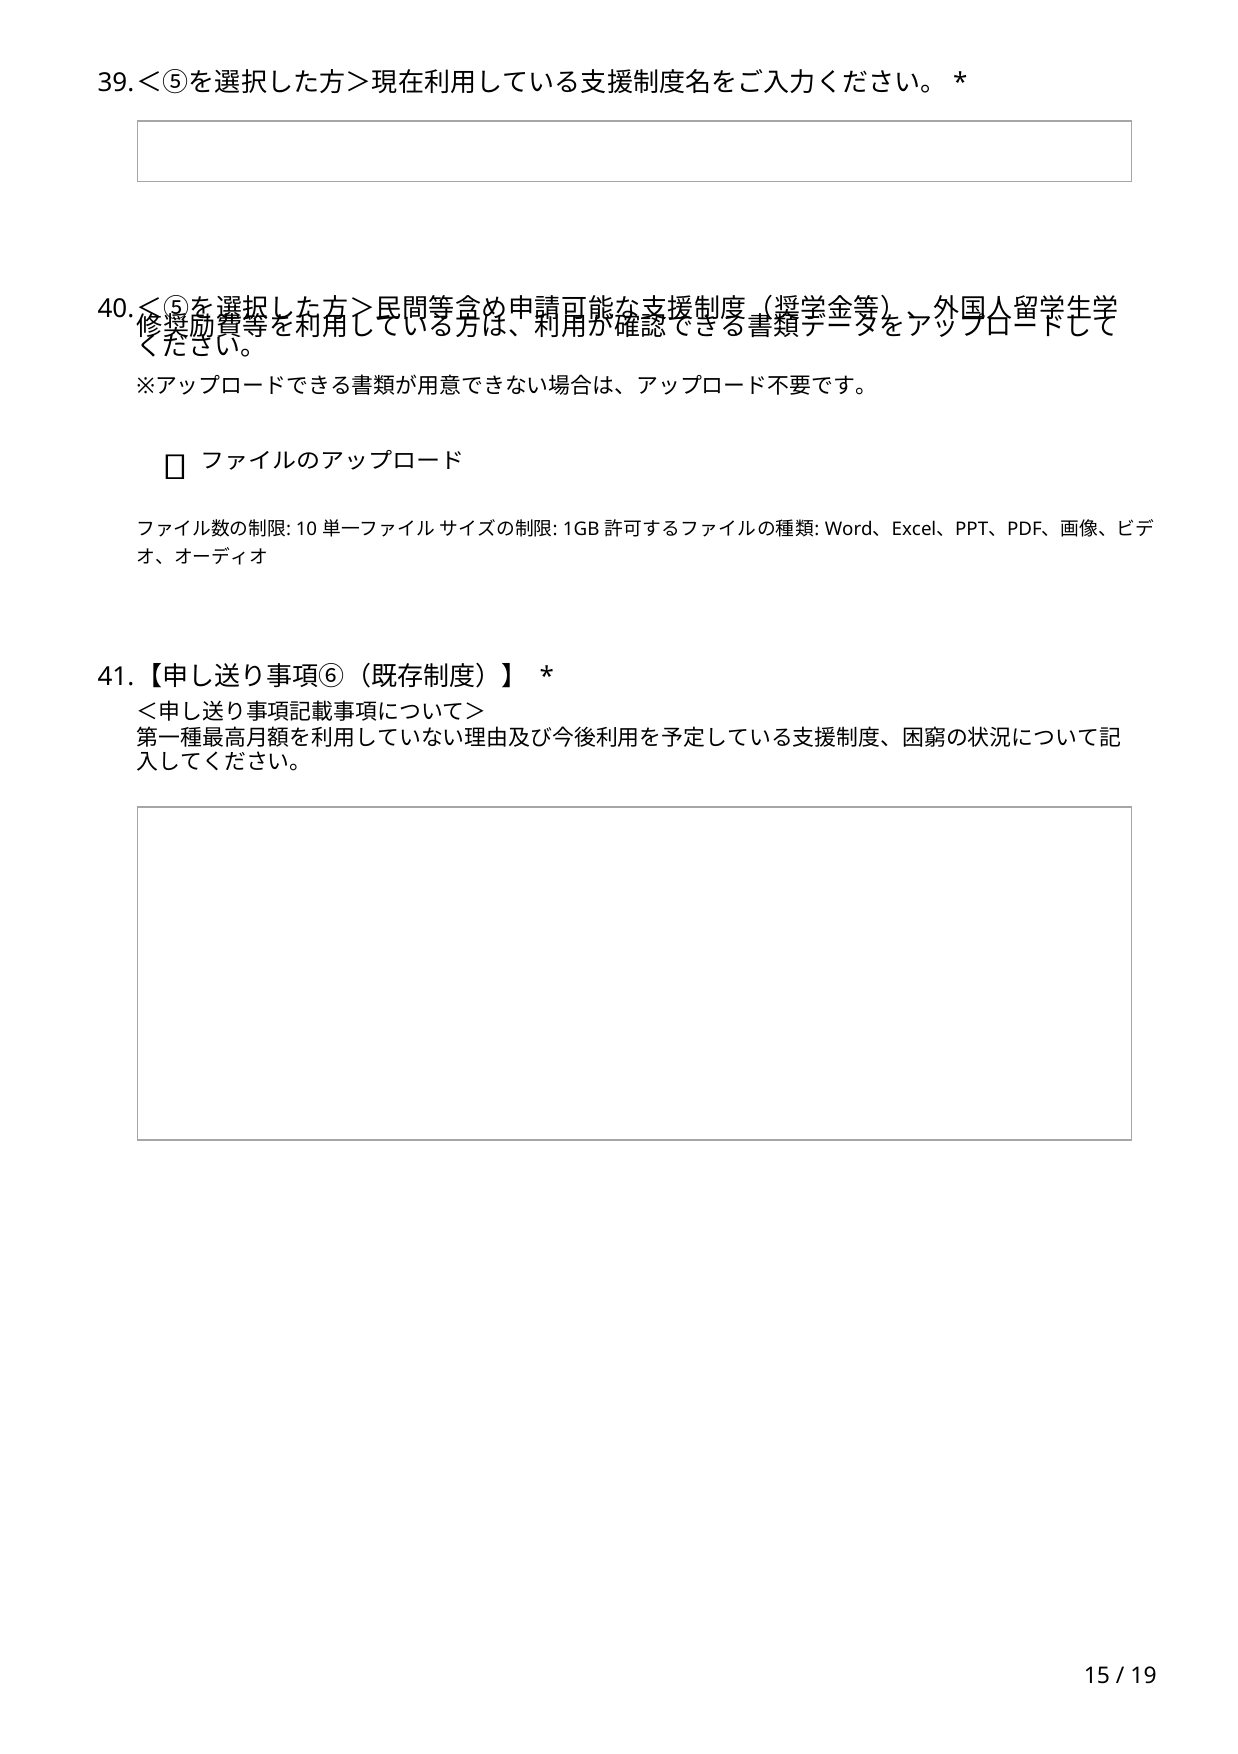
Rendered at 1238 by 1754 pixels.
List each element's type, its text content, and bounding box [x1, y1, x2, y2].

text ＜申し送り事項記載事項について＞ [136, 696, 1156, 725]
text ※アップロードできる書類が⽤意できない場合は、アップロード不要です。 [136, 363, 1156, 401]
text  ファイルのアップロード [161, 432, 1156, 490]
list ＜⑤を選択した⽅＞現在利⽤している⽀援制度名をご⼊⼒ください。 * [97, 44, 1156, 104]
list 【申し送り事項⑥（既存制度）】 * [97, 641, 1156, 696]
text 第⼀種最⾼⽉額を利⽤していない理由及び今後利⽤を予定している⽀援制度、困窮の状況について記⼊してください。 [136, 726, 1131, 776]
text ファイル数の制限: 10 単⼀ファイル サイズの制限: 1GB 許可するファイルの種類: Word、Excel、PPT、PDF、画像、ビデオ、オーディオ [136, 514, 1156, 568]
list ＜⑤を選択した⽅＞⺠間等含め申請可能な⽀援制度（奨学⾦等）、外国⼈留学⽣学修奨励費等を利⽤している⽅は、利⽤が確認できる書類データをアップロードしてください。 [97, 301, 1120, 363]
